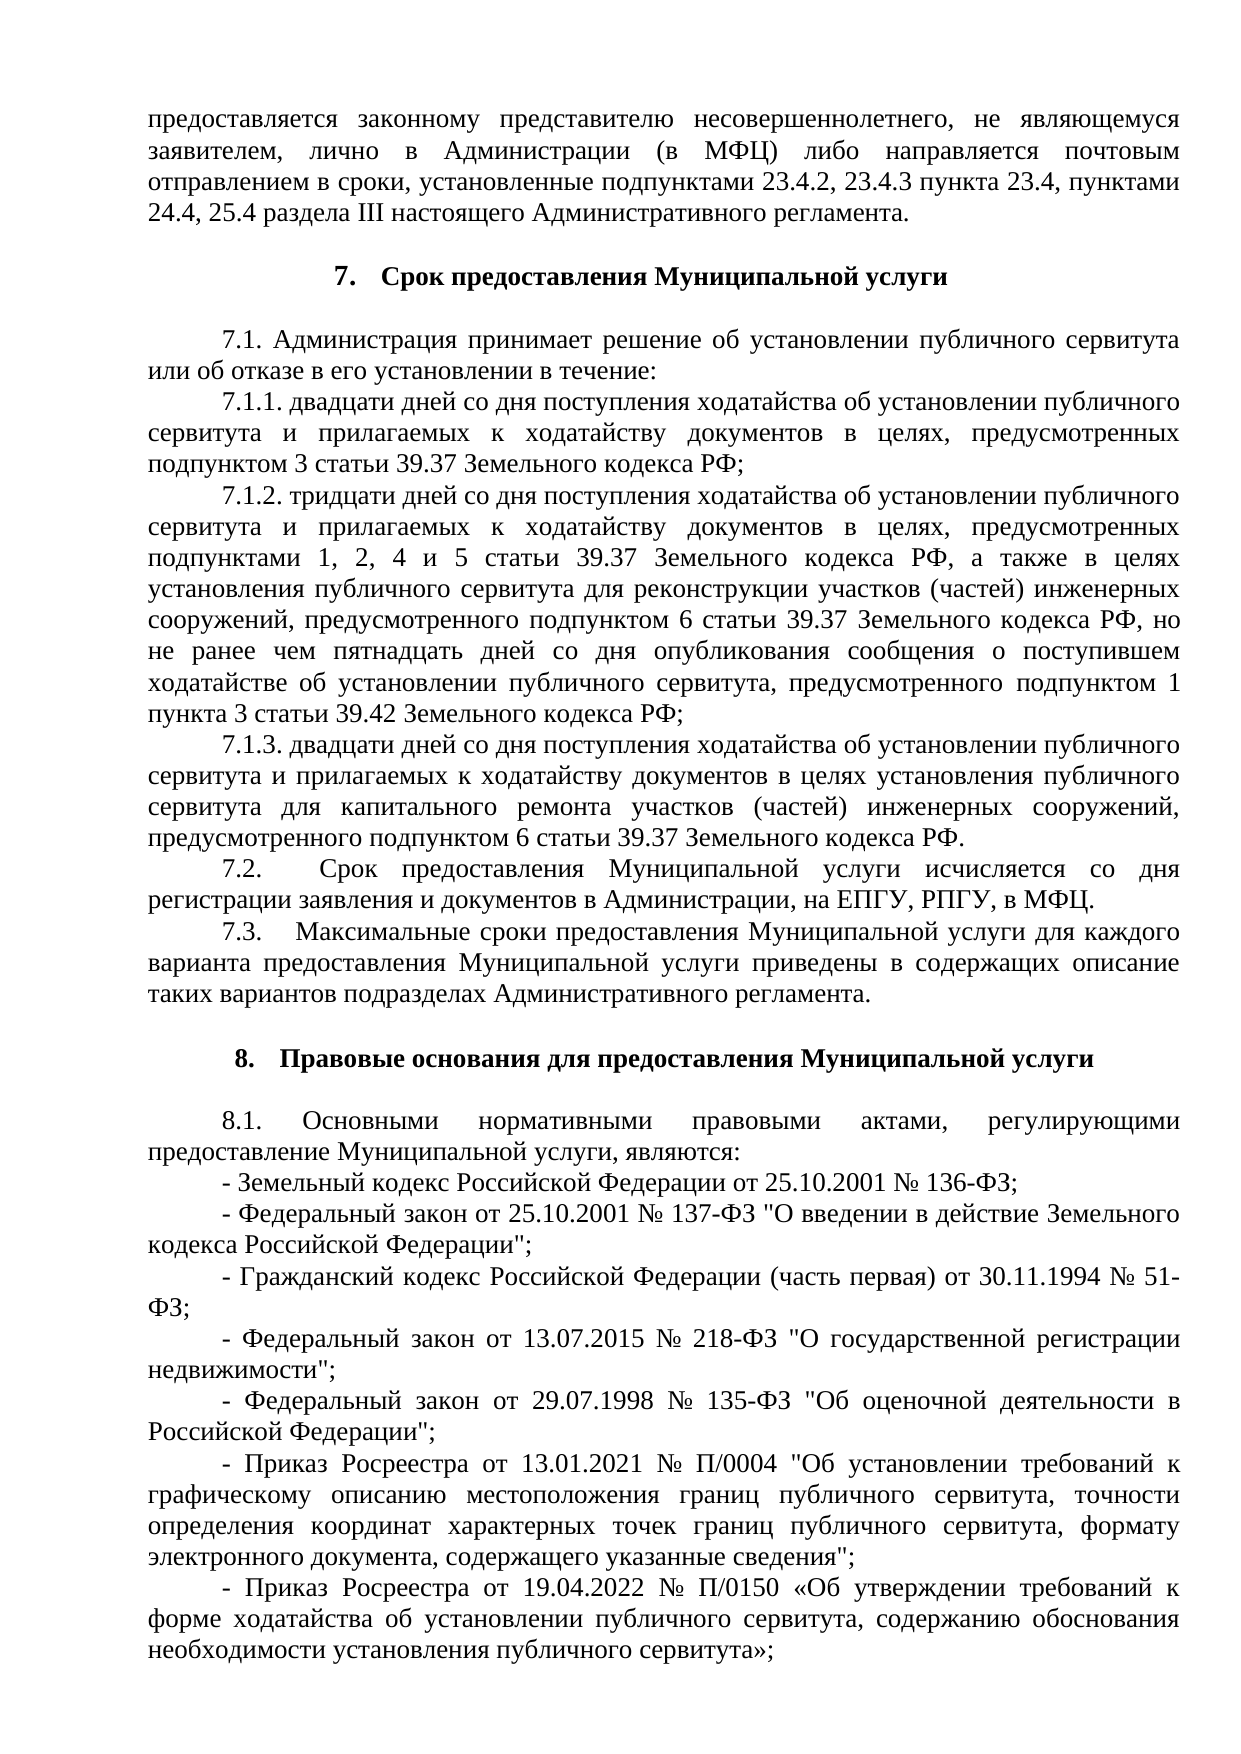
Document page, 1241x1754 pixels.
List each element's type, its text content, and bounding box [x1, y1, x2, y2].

list Срок предоставления Муниципальной услуги исчисляется со дня регистрации заявления и документов в Администрации, на ЕПГУ, РПГУ, в МФЦ. [148, 852, 1181, 915]
text 7.1.3. двадцати дней со дня поступления ходатайства об установлении публичного сервитута и прилагаемых к ходатайству документов в целях установления публичного сервитута для капитального ремонта участков (частей) инженерных сооружений, предусмотренного подпунктом 6 статьи 39.37 Земельного кодекса РФ. [148, 728, 1181, 852]
text 7.1.2. тридцати дней со дня поступления ходатайства об установлении публичного сервитута и прилагаемых к ходатайству документов в целях, предусмотренных подпунктами 1, 2, 4 и 5 статьи 39.37 Земельного кодекса РФ, а также в целях установления публичного сервитута для реконструкции участков (частей) инженерных сооружений, предусмотренного подпунктом 6 статьи 39.37 Земельного кодекса РФ, но не ранее чем пятнадцать дней со дня опубликования сообщения о поступившем ходатайстве об установлении публичного сервитута, предусмотренного подпунктом 1 пункта 3 статьи 39.42 Земельного кодекса РФ; [148, 479, 1181, 728]
text - Приказ Росреестра от 13.01.2021 № П/0004 "Об установлении требований к графическому описанию местоположения границ публичного сервитута, точности определения координат характерных точек границ публичного сервитута, формату электронного документа, содержащего указанные сведения"; [148, 1447, 1181, 1571]
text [148, 103, 1181, 227]
text - Приказ Росреестра от 19.04.2022 № П/0150 «Об утверждении требований к форме ходатайства об установлении публичного сервитута, содержанию обоснования необходимости установления публичного сервитута»; [148, 1571, 1181, 1665]
text - Федеральный закон от 29.07.1998 № 135-ФЗ "Об оценочной деятельности в Российской Федерации"; [148, 1384, 1181, 1447]
text - Гражданский кодекс Российской Федерации (часть первая) от 30.11.1994 № 51-ФЗ; [148, 1260, 1181, 1322]
text - Федеральный закон от 25.10.2001 № 137-ФЗ "О введении в действие Земельного кодекса Российской Федерации"; [148, 1197, 1181, 1260]
list Правовые основания для предоставления Муниципальной услуги [148, 1042, 1181, 1073]
list Срок предоставления Муниципальной услуги [101, 258, 1181, 292]
list Максимальные сроки предоставления Муниципальной услуги для каждого варианта предоставления Муниципальной услуги приведены в содержащих описание таких вариантов подразделах Административного регламента. [148, 915, 1181, 1008]
text 8.1. Основными нормативными правовыми актами, регулирующими предоставление Муниципальной услуги, являются: [148, 1104, 1181, 1166]
text 7.1. Администрация принимает решение об установлении публичного сервитута или об отказе в его установлении в течение: [148, 323, 1181, 385]
text 7.1.1. двадцати дней со дня поступления ходатайства об установлении публичного сервитута и прилагаемых к ходатайству документов в целях, предусмотренных подпунктом 3 статьи 39.37 Земельного кодекса РФ; [148, 385, 1181, 479]
text - Федеральный закон от 13.07.2015 № 218-ФЗ "О государственной регистрации недвижимости"; [148, 1322, 1181, 1384]
text - Земельный кодекс Российской Федерации от 25.10.2001 № 136-ФЗ; [148, 1166, 1181, 1197]
